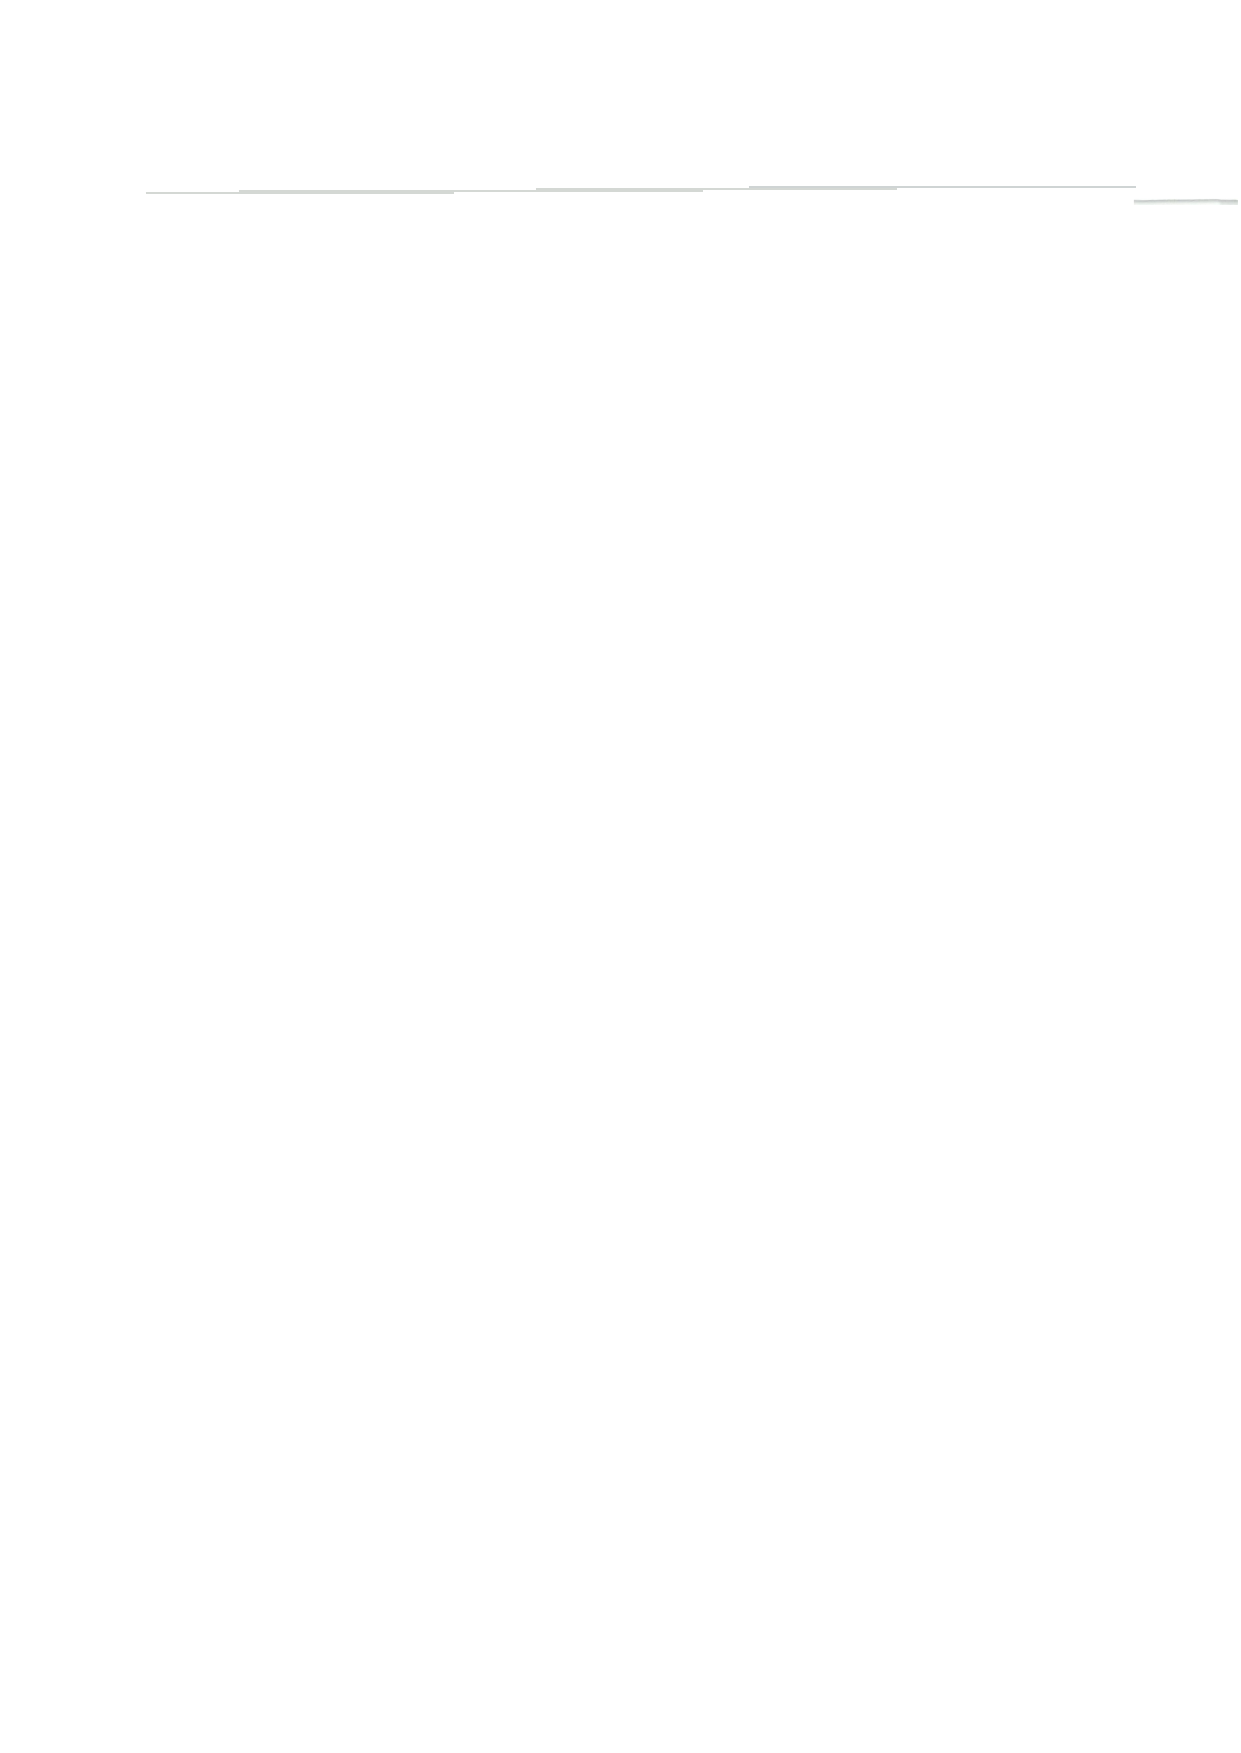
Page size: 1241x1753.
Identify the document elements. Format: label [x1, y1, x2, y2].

picture [1133, 198, 1238, 205]
